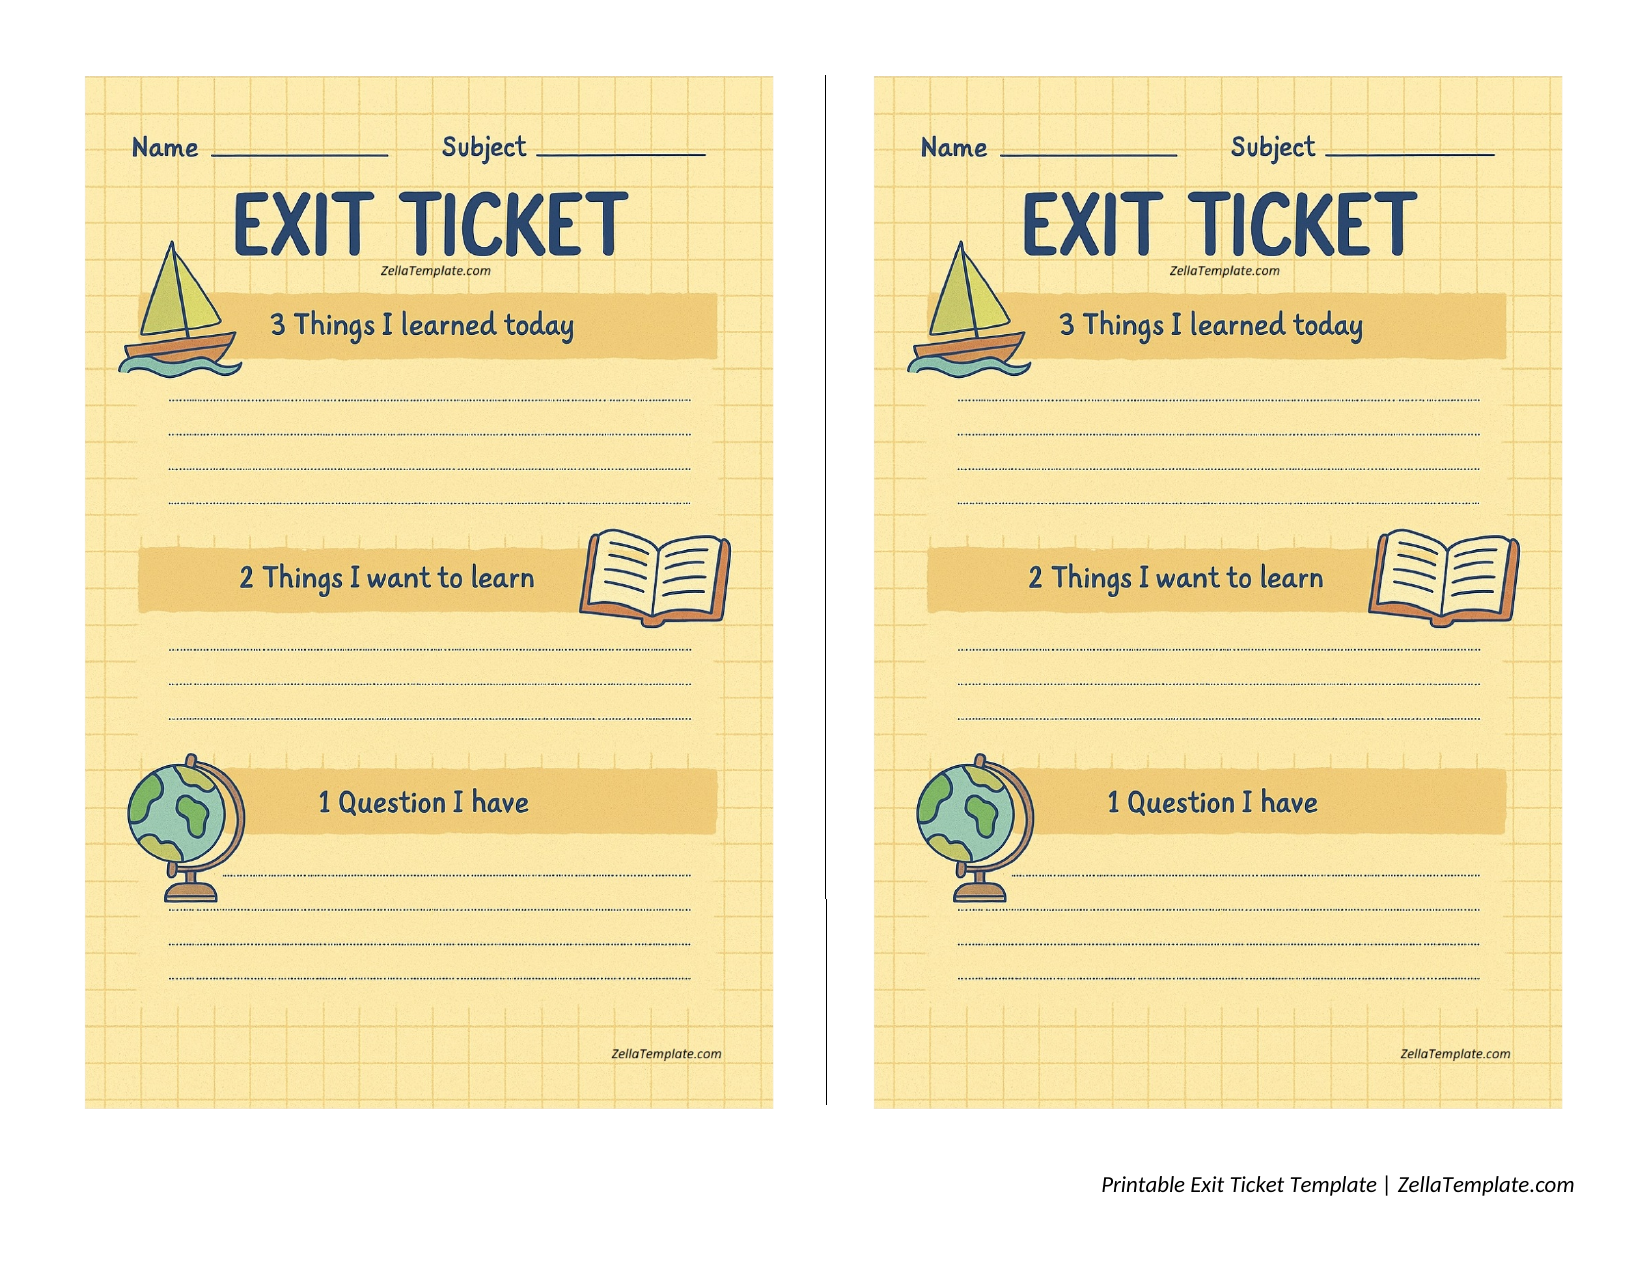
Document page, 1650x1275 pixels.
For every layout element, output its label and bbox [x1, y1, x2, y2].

picture [873, 76, 1563, 1109]
picture [84, 76, 774, 1109]
